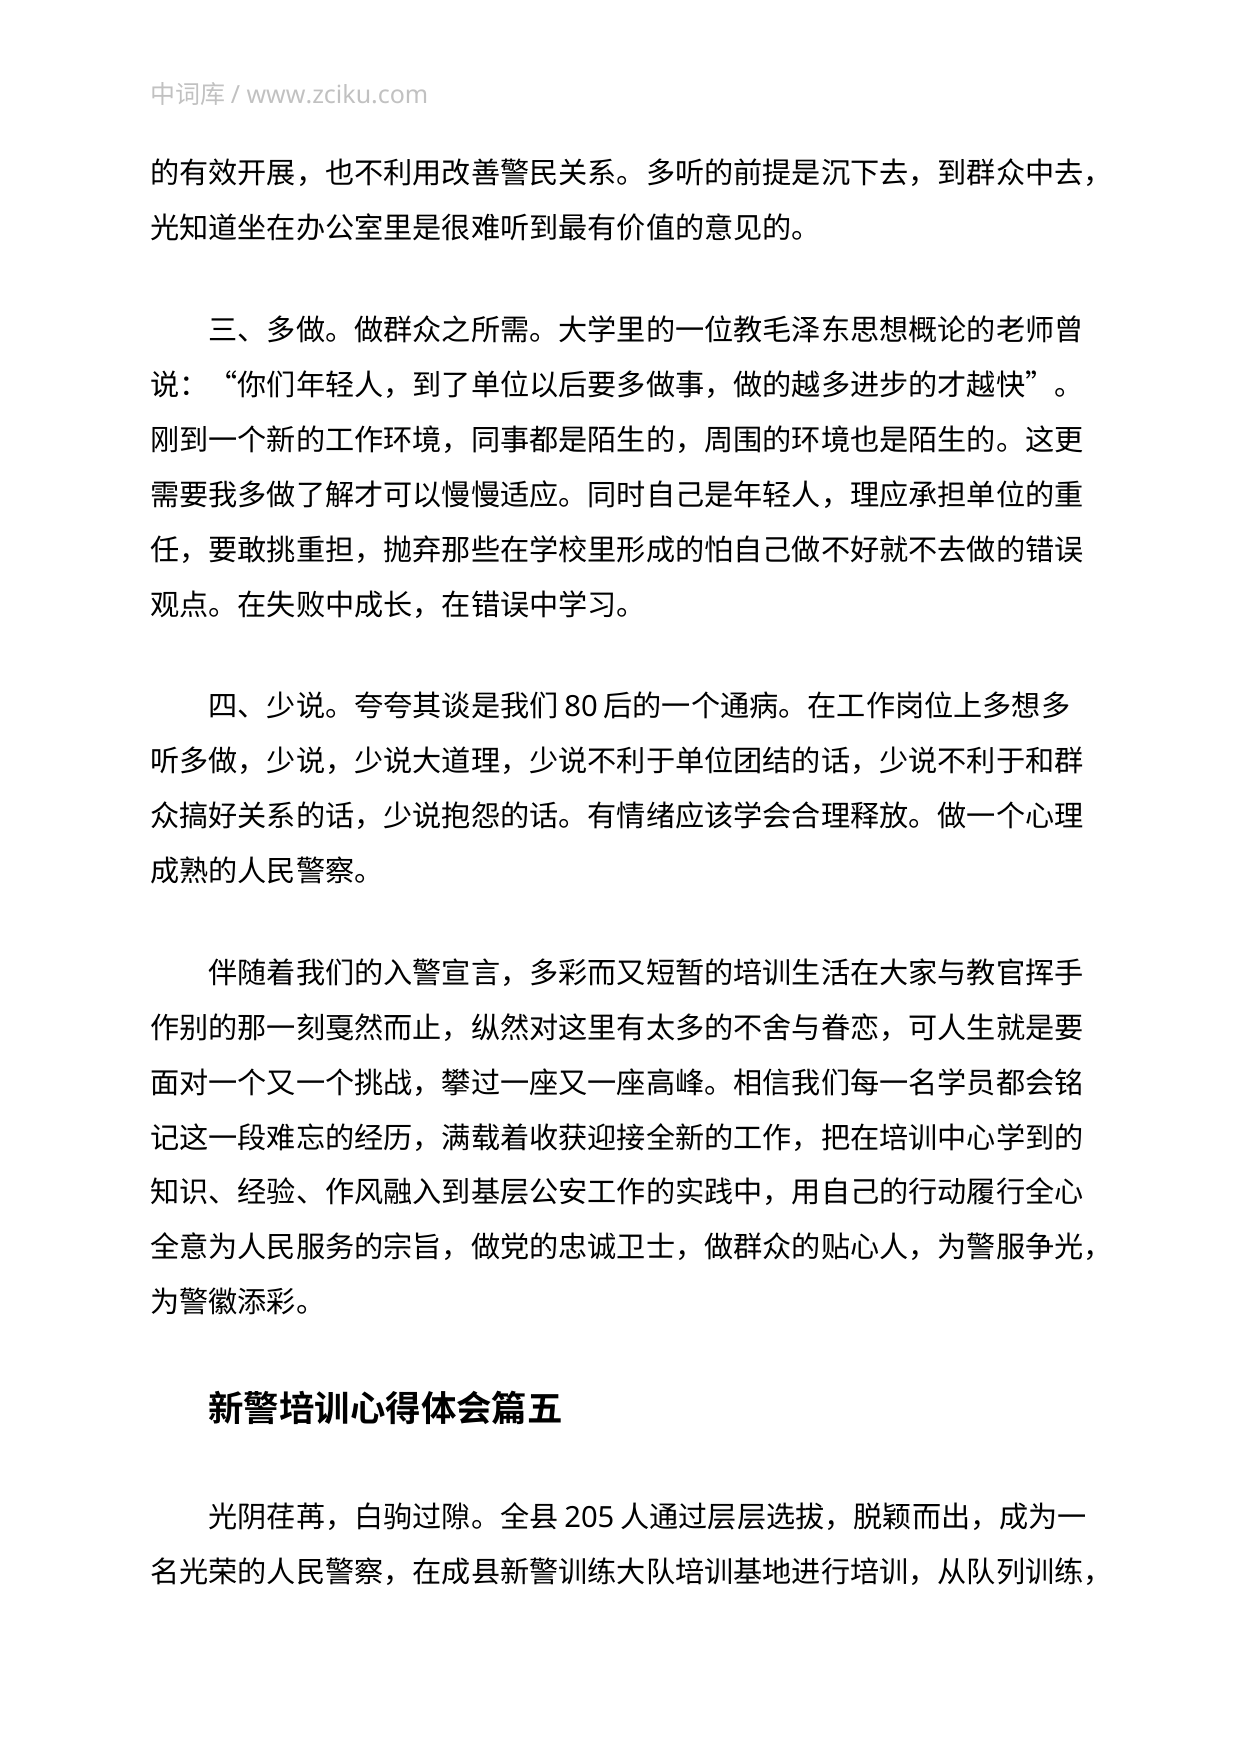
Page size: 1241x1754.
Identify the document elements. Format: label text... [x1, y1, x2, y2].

text 三、多做。做群众之所需。大学里的一位教毛泽东思想概论的老师曾说：“你们年轻人，到了单位以后要多做事，做的越多进步的才越快”。刚到一个新的工作环境，同事都是陌生的，周围的环境也是陌生的。这更需要我多做了解才可以慢慢适应。同时自己是年轻人，理应承担单位的重任，要敢挑重担，抛弃那些在学校里形成的怕自己做不好就不去做的错误观点。在失败中成长，在错误中学习。 [150, 307, 1090, 623]
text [150, 1494, 1090, 1591]
text 四、少说。夸夸其谈是我们80后的一个通病。在工作岗位上多想多听多做，少说，少说大道理，少说不利于单位团结的话，少说不利于和群众搞好关系的话，少说抱怨的话。有情绪应该学会合理释放。做一个心理成熟的人民警察。 [150, 683, 1090, 890]
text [150, 150, 1090, 247]
text 新警培训心得体会篇五 [150, 1381, 1090, 1432]
text 伴随着我们的入警宣言，多彩而又短暂的培训生活在大家与教官挥手作别的那一刻戛然而止，纵然对这里有太多的不舍与眷恋，可人生就是要面对一个又一个挑战，攀过一座又一座高峰。相信我们每一名学员都会铭记这一段难忘的经历，满载着收获迎接全新的工作，把在培训中心学到的知识、经验、作风融入到基层公安工作的实践中，用自己的行动履行全心全意为人民服务的宗旨，做党的忠诚卫士，做群众的贴心人，为警服争光，为警徽添彩。 [150, 949, 1090, 1321]
